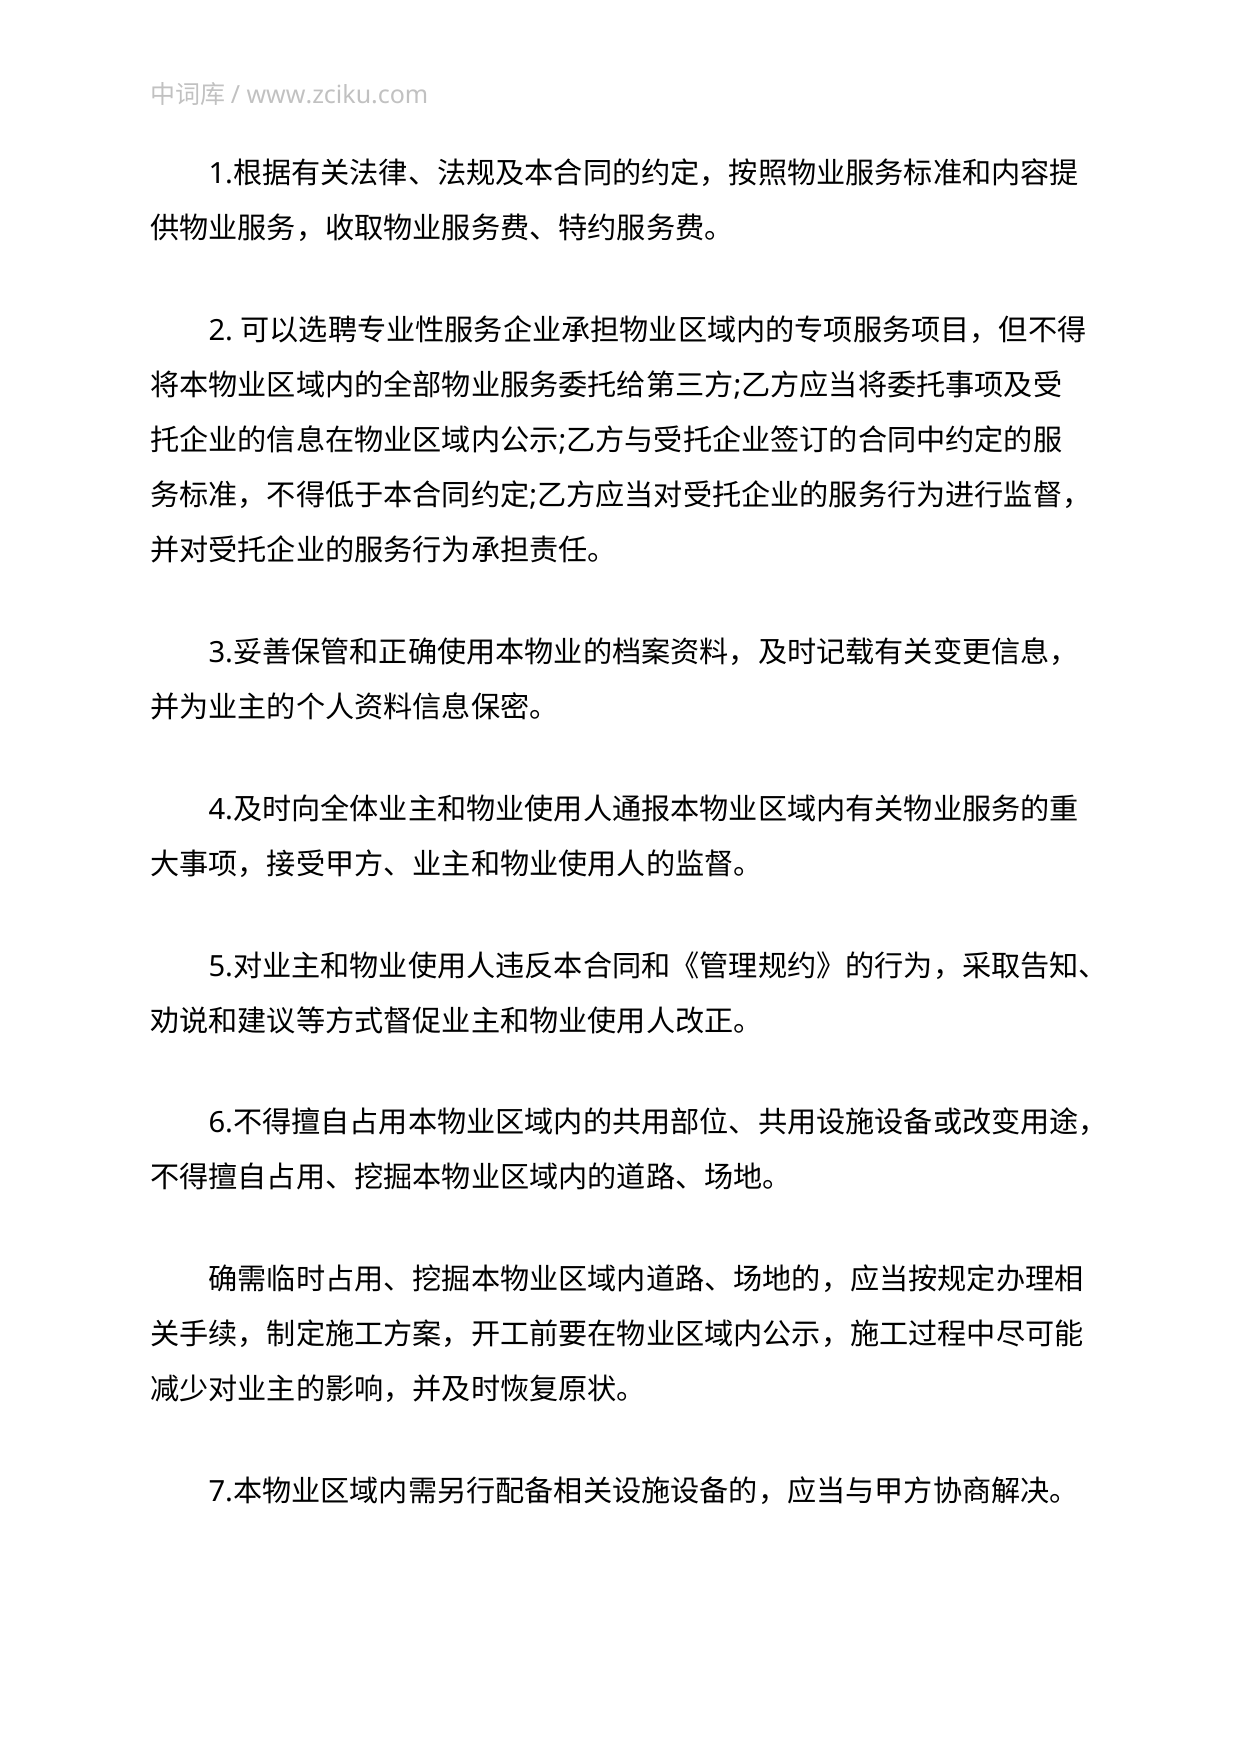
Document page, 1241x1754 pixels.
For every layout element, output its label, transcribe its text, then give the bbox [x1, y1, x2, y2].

text 5.对业主和物业使用人违反本合同和《管理规约》的行为，采取告知、劝说和建议等方式督促业主和物业使用人改正。 [150, 942, 1090, 1039]
text 2. 可以选聘专业性服务企业承担物业区域内的专项服务项目，但不得将本物业区域内的全部物业服务委托给第三方;乙方应当将委托事项及受托企业的信息在物业区域内公示;乙方与受托企业签订的合同中约定的服务标准，不得低于本合同约定;乙方应当对受托企业的服务行为进行监督，并对受托企业的服务行为承担责任。 [150, 307, 1090, 569]
text 3.妥善保管和正确使用本物业的档案资料，及时记载有关变更信息，并为业主的个人资料信息保密。 [150, 628, 1090, 726]
text 6.不得擅自占用本物业区域内的共用部位、共用设施设备或改变用途，不得擅自占用、挖掘本物业区域内的道路、场地。 [150, 1099, 1090, 1196]
text 确需临时占用、挖掘本物业区域内道路、场地的，应当按规定办理相关手续，制定施工方案，开工前要在物业区域内公示，施工过程中尽可能减少对业主的影响，并及时恢复原状。 [150, 1256, 1090, 1408]
text 1.根据有关法律、法规及本合同的约定，按照物业服务标准和内容提供物业服务，收取物业服务费、特约服务费。 [150, 150, 1090, 247]
text 4.及时向全体业主和物业使用人通报本物业区域内有关物业服务的重大事项，接受甲方、业主和物业使用人的监督。 [150, 785, 1090, 883]
text 7.本物业区域内需另行配备相关设施设备的，应当与甲方协商解决。 [150, 1467, 1090, 1509]
